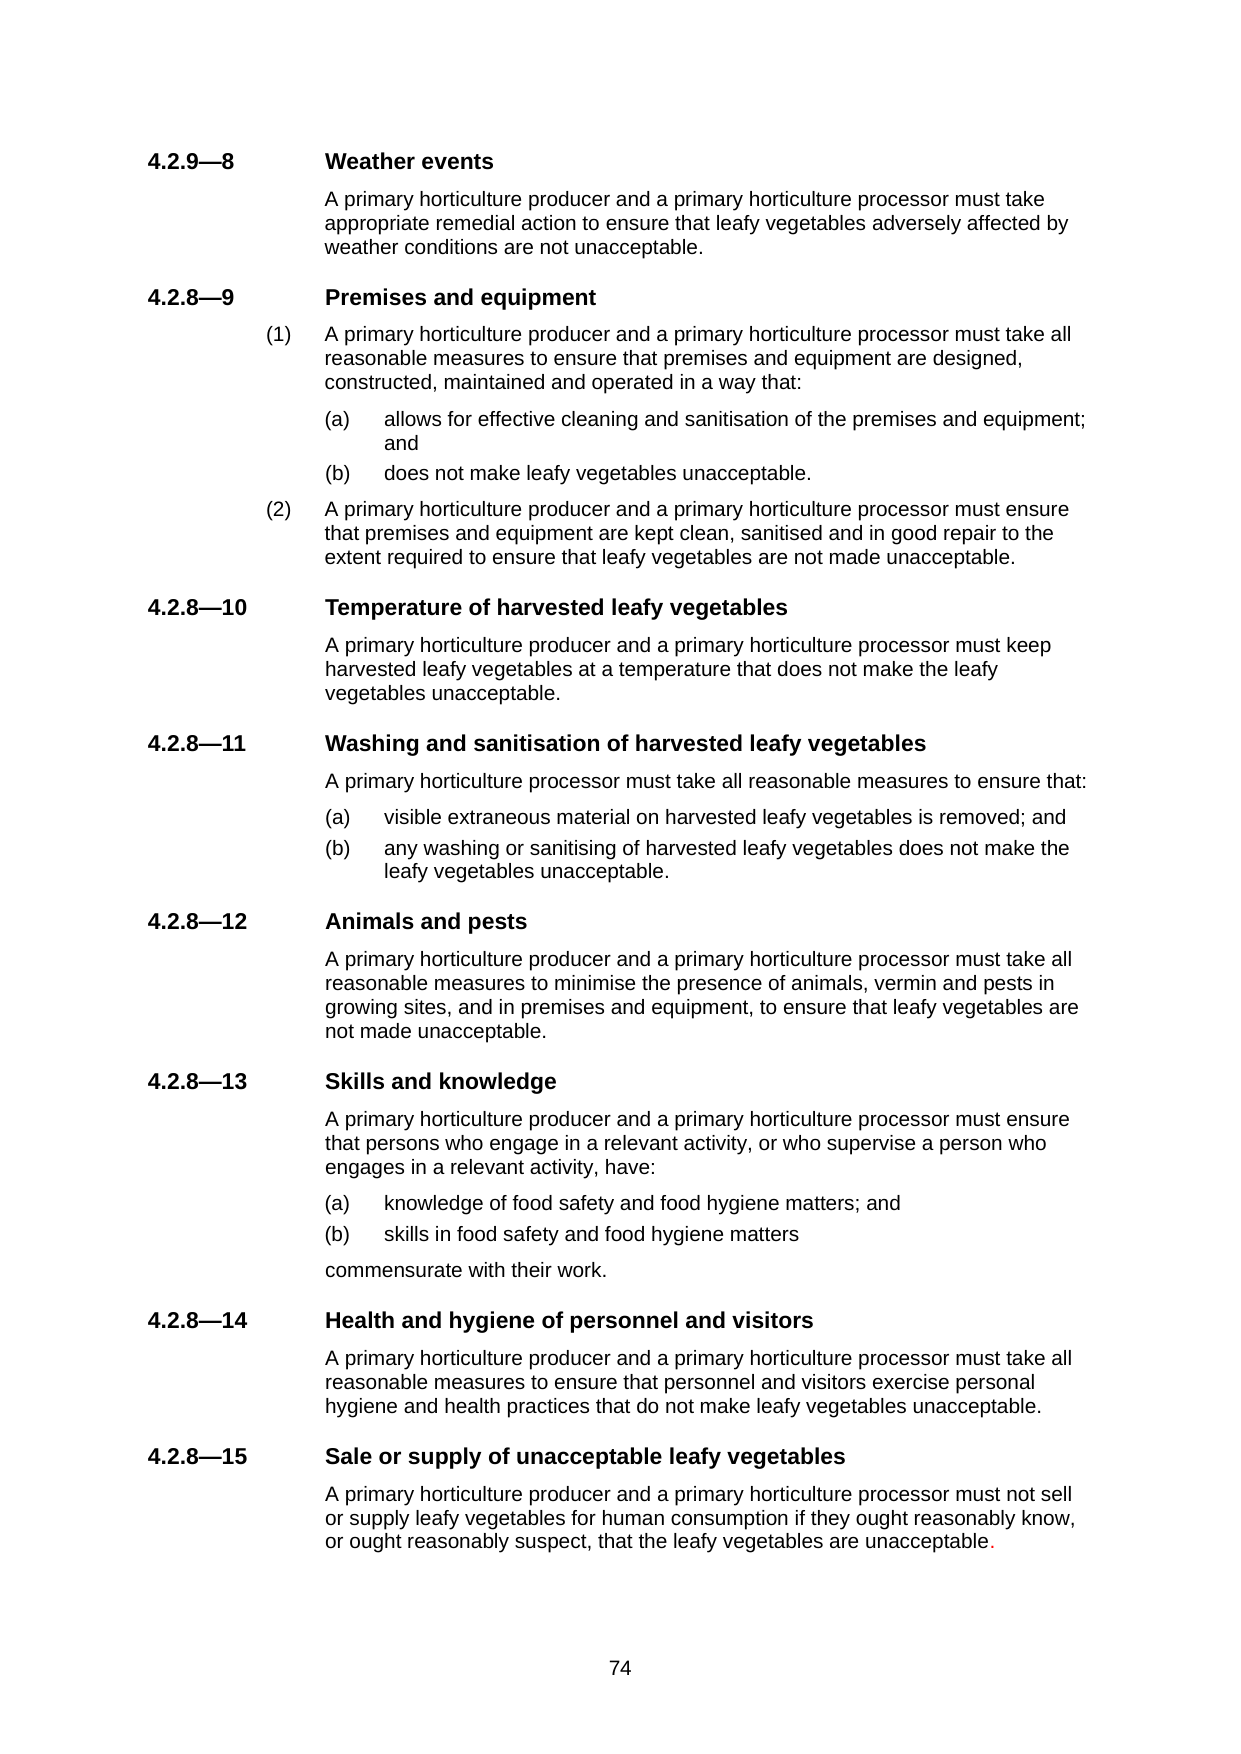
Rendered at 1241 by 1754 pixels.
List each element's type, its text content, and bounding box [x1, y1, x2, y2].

text (2) A primary horticulture producer and a primary horticulture processor must ensure that premises and equipment are kept clean, sanitised and in good repair to the extent required to ensure that leafy vegetables are not made unacceptable. [148, 497, 1092, 569]
text (a) allows for effective cleaning and sanitisation of the premises and equipment; and [324, 407, 1092, 454]
text (b) any washing or sanitising of harvested leafy vegetables does not make the leafy vegetables unacceptable. [148, 835, 1092, 883]
text (1) A primary horticulture producer and a primary horticulture processor must take all reasonable measures to ensure that premises and equipment are designed, constructed, maintained and operated in a way that: [148, 322, 1092, 394]
text 4.2.8—15 Sale or supply of unacceptable leafy vegetables [148, 1443, 1092, 1469]
text (a) knowledge of food safety and food hygiene matters; and [324, 1191, 1092, 1215]
text A primary horticulture producer and a primary horticulture processor must not sell or supply leafy vegetables for human consumption if they ought reasonably know, or ought reasonably suspect, that the leafy vegetables are unacceptable. [148, 1481, 1092, 1553]
text A primary horticulture producer and a primary horticulture processor must take appropriate remedial action to ensure that leafy vegetables adversely affected by weather conditions are not unacceptable. [148, 187, 1092, 258]
text A primary horticulture producer and a primary horticulture processor must keep harvested leafy vegetables at a temperature that does not make the leafy vegetables unacceptable. [148, 633, 1092, 705]
text A primary horticulture producer and a primary horticulture processor must ensure that persons who engage in a relevant activity, or who supervise a person who engages in a relevant activity, have: [148, 1107, 1092, 1179]
text (b) does not make leafy vegetables unacceptable. [148, 461, 1092, 485]
text A primary horticulture producer and a primary horticulture processor must take all reasonable measures to minimise the presence of animals, vermin and pests in growing sites, and in premises and equipment, to ensure that leafy vegetables are not made unacceptable. [148, 947, 1092, 1043]
text A primary horticulture producer and a primary horticulture processor must take all reasonable measures to ensure that personnel and visitors exercise personal hygiene and health practices that do not make leafy vegetables unacceptable. [148, 1346, 1092, 1418]
text 4.2.8—13 Skills and knowledge [148, 1068, 1092, 1094]
text 4.2.8—12 Animals and pests [148, 908, 1092, 935]
text A primary horticulture processor must take all reasonable measures to ensure that: [148, 769, 1092, 793]
text 4.2.8—9 Premises and equipment [148, 283, 1092, 310]
text 4.2.8—14 Health and hygiene of personnel and visitors [148, 1307, 1092, 1333]
text (a) visible extraneous material on harvested leafy vegetables is removed; and [148, 805, 1092, 829]
text commensurate with their work. [148, 1258, 1092, 1282]
text (b) skills in food safety and food hygiene matters [324, 1221, 1092, 1245]
text 4.2.8—11 Washing and sanitisation of harvested leafy vegetables [148, 730, 1092, 756]
text 4.2.8—10 Temperature of harvested leafy vegetables [148, 594, 1092, 621]
text 4.2.9—8 Weather events [148, 148, 1092, 174]
